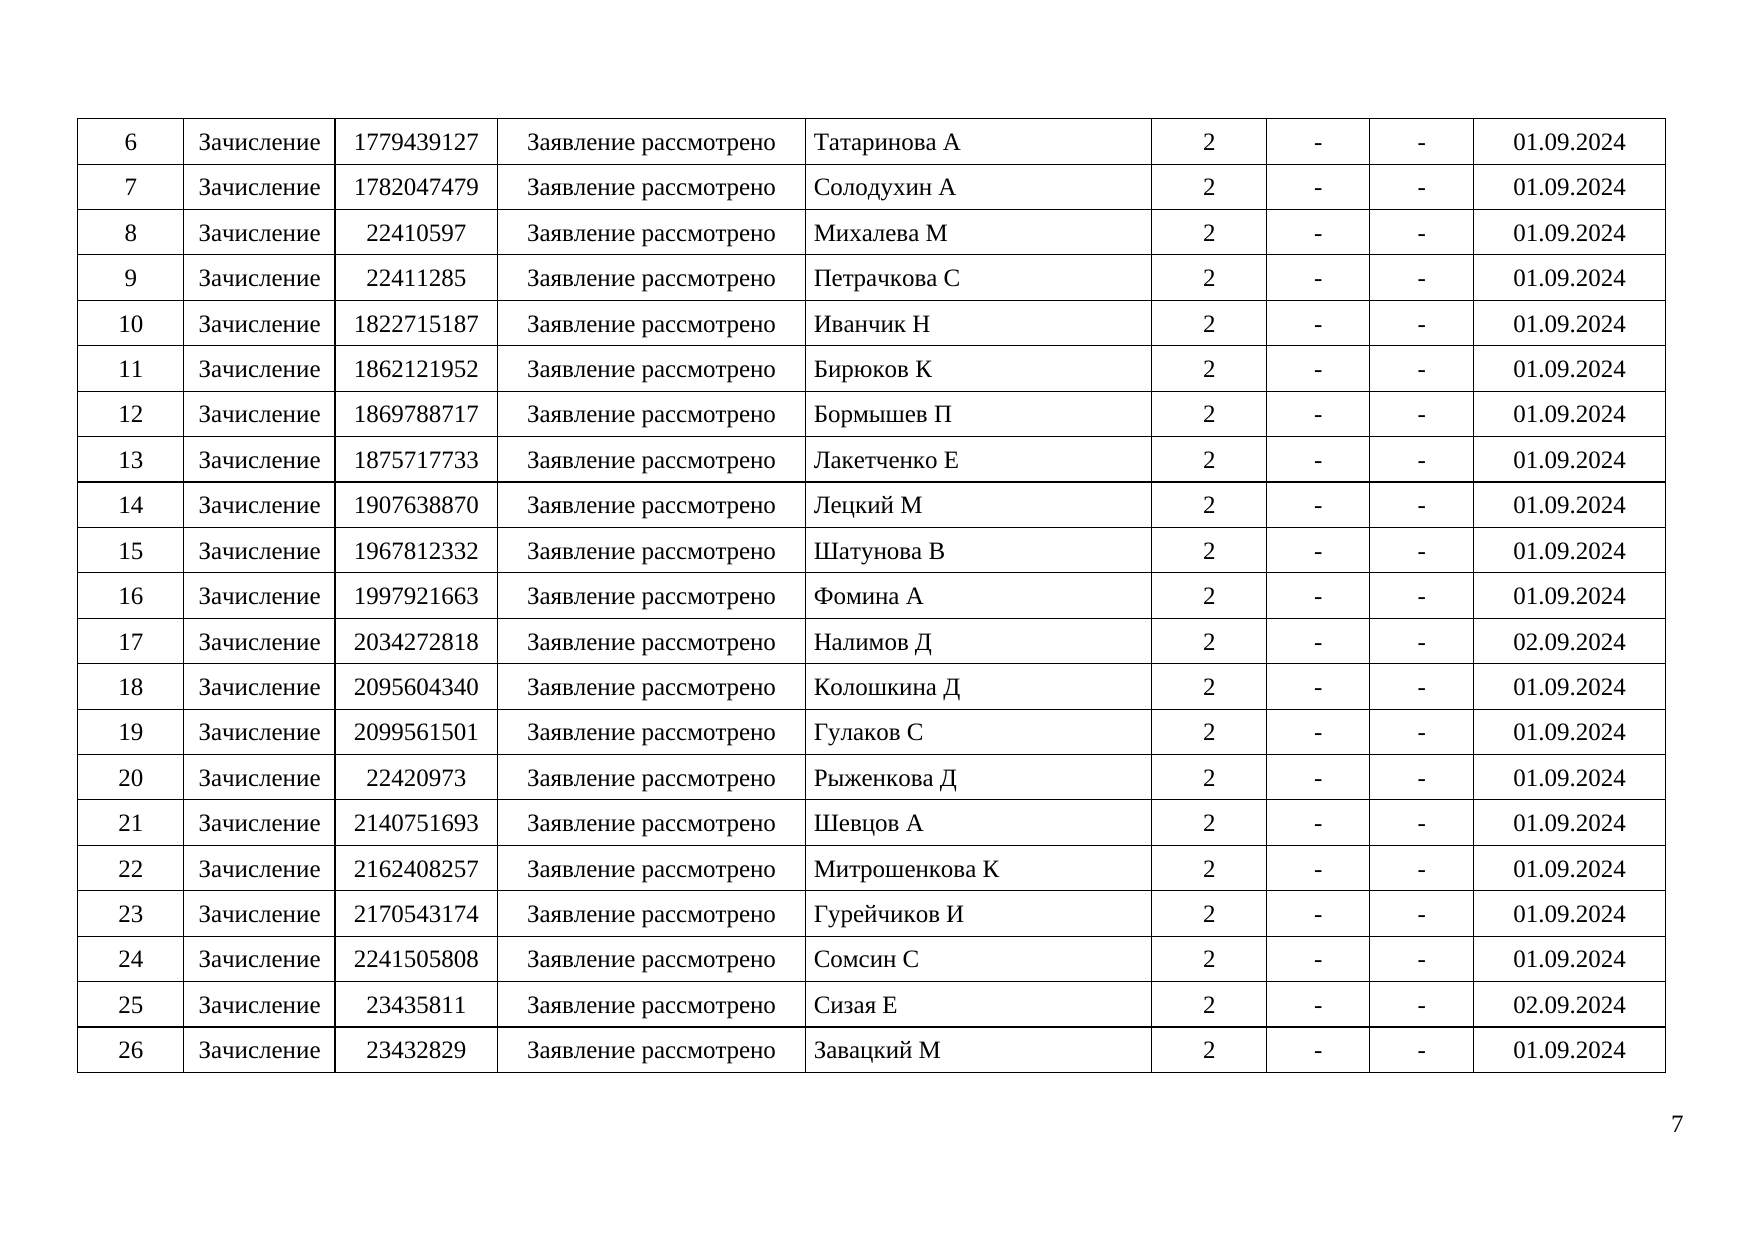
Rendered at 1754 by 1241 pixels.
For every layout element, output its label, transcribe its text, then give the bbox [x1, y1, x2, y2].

table_cell 01.09.2024 [1474, 664, 1665, 708]
table_cell - [1267, 255, 1369, 300]
table_cell Зачисление [184, 573, 334, 618]
table_cell 2 [1152, 483, 1266, 527]
table_cell 02.09.2024 [1474, 619, 1665, 663]
table_cell 18 [78, 664, 183, 708]
table_cell Зачисление [184, 346, 334, 391]
table_cell 2241505808 [336, 937, 497, 981]
table_cell 01.09.2024 [1474, 573, 1665, 618]
table_cell 2 [1152, 346, 1266, 391]
table_cell Митрошенкова К ___________ [806, 846, 1151, 890]
table_cell 01.09.2024 [1474, 392, 1665, 436]
table_cell 25 [78, 982, 183, 1026]
table_cell 12 [78, 392, 183, 436]
table_cell Гулаков С _____________ [806, 710, 1151, 754]
table_cell 01.09.2024 [1474, 937, 1665, 981]
table_cell 2 [1152, 210, 1266, 254]
table_cell 2 [1152, 392, 1266, 436]
table_cell Заявление рассмотрено [498, 255, 805, 300]
table_cell 2 [1152, 755, 1266, 799]
table_cell Зачисление [184, 483, 334, 527]
table_cell - [1370, 437, 1473, 481]
table_cell Заявление рассмотрено [498, 573, 805, 618]
table_cell Зачисление [184, 437, 334, 481]
table_cell - [1267, 664, 1369, 708]
table_cell Заявление рассмотрено [498, 483, 805, 527]
table_cell 15 [78, 528, 183, 572]
table_cell 17 [78, 619, 183, 663]
table_cell 8 [78, 210, 183, 254]
table_cell 1997921663 [336, 573, 497, 618]
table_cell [498, 119, 805, 163]
table_cell 2 [1152, 165, 1266, 209]
table_cell Заявление рассмотрено [498, 210, 805, 254]
table_cell 01.09.2024 [1474, 119, 1665, 163]
table_cell - [1267, 301, 1369, 345]
table_cell - [1267, 165, 1369, 209]
table_cell 01.09.2024 [1474, 891, 1665, 936]
table_cell - [1370, 937, 1473, 981]
table_cell Бирюков К _____________ [806, 346, 1151, 391]
table_cell 11 [78, 346, 183, 391]
table_cell 6 [78, 119, 183, 163]
table_cell Михалева М _____________ [806, 210, 1151, 254]
table_cell 2 [1152, 846, 1266, 890]
table_cell 22 [78, 846, 183, 890]
table_cell Зачисление [184, 1028, 334, 1072]
table_cell - [1267, 346, 1369, 391]
table_cell Завацкий М _____________ [806, 1028, 1151, 1072]
table_cell Рыженкова Д _____________ [806, 755, 1151, 799]
table_cell Лецкий М _____________ [806, 483, 1151, 527]
table_cell Зачисление [184, 119, 334, 163]
table_cell Гурейчиков И _____________ [806, 891, 1151, 936]
table_cell 9 [78, 255, 183, 300]
table_cell 24 [78, 937, 183, 981]
table_cell - [1267, 483, 1369, 527]
table_cell Зачисление [184, 710, 334, 754]
table_cell Зачисление [184, 937, 334, 981]
table_cell 2 [1152, 573, 1266, 618]
table_cell Зачисление [184, 392, 334, 436]
table_cell - [1267, 619, 1369, 663]
table_cell 22410597 [336, 210, 497, 254]
table_cell Заявление рассмотрено [498, 800, 805, 845]
table_cell Сизая Е _____________ [806, 982, 1151, 1026]
table_cell - [1370, 301, 1473, 345]
table_cell - [1267, 119, 1369, 163]
table_cell Зачисление [184, 846, 334, 890]
table_cell Зачисление [184, 255, 334, 300]
table_cell 1869788717 [336, 392, 497, 436]
table_cell Зачисление [184, 982, 334, 1026]
table_cell Заявление рассмотрено [498, 392, 805, 436]
table_cell 01.09.2024 [1474, 255, 1665, 300]
table_cell 1862121952 [336, 346, 497, 391]
table_cell 01.09.2024 [1474, 301, 1665, 345]
table_cell - [1370, 891, 1473, 936]
table_cell - [1267, 528, 1369, 572]
table_cell Заявление рассмотрено [498, 982, 805, 1026]
table_cell Заявление рассмотрено [498, 891, 805, 936]
table_cell Татаринова А _____________ [806, 119, 1151, 163]
table_cell - [1370, 982, 1473, 1026]
table_cell Зачисление [184, 664, 334, 708]
table_cell - [1370, 664, 1473, 708]
table_cell - [1370, 800, 1473, 845]
table_cell 13 [78, 437, 183, 481]
table_cell - [1267, 1028, 1369, 1072]
table_cell 23432829 [336, 1028, 497, 1072]
table_cell 20 [78, 755, 183, 799]
table_cell Зачисление [184, 619, 334, 663]
table_cell 01.09.2024 [1474, 800, 1665, 845]
table_cell Налимов Д _____________ [806, 619, 1151, 663]
table_cell 2095604340 [336, 664, 497, 708]
table_cell - [1267, 573, 1369, 618]
table_cell 01.09.2024 [1474, 1028, 1665, 1072]
table_cell 16 [78, 573, 183, 618]
table_cell - [1267, 846, 1369, 890]
table_cell - [1267, 755, 1369, 799]
table_cell 01.09.2024 [1474, 846, 1665, 890]
table_cell - [1267, 800, 1369, 845]
table_cell Заявление рассмотрено [498, 846, 805, 890]
table_cell 1907638870 [336, 483, 497, 527]
table_cell Петрачкова С _____________ [806, 255, 1151, 300]
table_cell Лакетченко Е _____________ [806, 437, 1151, 481]
table_cell - [1370, 483, 1473, 527]
table_cell Солодухин А _____________ [806, 165, 1151, 209]
table_cell - [1370, 755, 1473, 799]
table_cell Сомсин С _____________ [806, 937, 1151, 981]
table_cell Заявление рассмотрено [498, 346, 805, 391]
table_cell 19 [78, 710, 183, 754]
table_cell Зачисление [184, 800, 334, 845]
table_cell 2140751693 [336, 800, 497, 845]
table_cell 2 [1152, 710, 1266, 754]
table_cell 01.09.2024 [1474, 528, 1665, 572]
table_cell 1822715187 [336, 301, 497, 345]
table_cell - [1267, 937, 1369, 981]
table_cell 01.09.2024 [1474, 755, 1665, 799]
table_cell 01.09.2024 [1474, 483, 1665, 527]
table_cell Зачисление [184, 210, 334, 254]
table_cell 22420973 [336, 755, 497, 799]
table_cell 7 [78, 165, 183, 209]
table_cell 23 [78, 891, 183, 936]
table_cell Заявление рассмотрено [498, 710, 805, 754]
table_cell Заявление рассмотрено [498, 619, 805, 663]
table_cell - [1370, 573, 1473, 618]
table_cell 2 [1152, 301, 1266, 345]
table_cell Бормышев П _____________ [806, 392, 1151, 436]
table_cell Заявление рассмотрено [498, 165, 805, 209]
table_cell - [1370, 346, 1473, 391]
table_cell 10 [78, 301, 183, 345]
table_cell Заявление рассмотрено [498, 528, 805, 572]
table_cell Шатунова В _____________ [806, 528, 1151, 572]
table_cell Зачисление [184, 755, 334, 799]
table_cell 01.09.2024 [1474, 437, 1665, 481]
table_cell Шевцов А _____________ [806, 800, 1151, 845]
table_cell 2170543174 [336, 891, 497, 936]
table_cell 2 [1152, 119, 1266, 163]
table_cell 2 [1152, 982, 1266, 1026]
table_cell 2 [1152, 664, 1266, 708]
table_cell 01.09.2024 [1474, 710, 1665, 754]
table_cell Заявление рассмотрено [498, 301, 805, 345]
table_cell 1779439127 [336, 119, 497, 163]
table_cell Фомина А _____________ [806, 573, 1151, 618]
table_cell 23435811 [336, 982, 497, 1026]
table_cell 2 [1152, 437, 1266, 481]
table_cell 2034272818 [336, 619, 497, 663]
table_cell - [1370, 119, 1473, 163]
table_cell 02.09.2024 [1474, 982, 1665, 1026]
table_cell - [1370, 710, 1473, 754]
table_cell 2 [1152, 800, 1266, 845]
table_cell Зачисление [184, 528, 334, 572]
table_cell 2 [1152, 528, 1266, 572]
table_cell - [1267, 437, 1369, 481]
table_cell 1967812332 [336, 528, 497, 572]
table_cell Зачисление [184, 301, 334, 345]
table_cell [498, 1028, 805, 1072]
table_cell 2 [1152, 255, 1266, 300]
table_cell - [1370, 846, 1473, 890]
table_cell Заявление рассмотрено [498, 755, 805, 799]
table_cell 2 [1152, 1028, 1266, 1072]
table_cell - [1267, 891, 1369, 936]
table_cell Заявление рассмотрено [498, 937, 805, 981]
table_cell 22411285 [336, 255, 497, 300]
table_cell 01.09.2024 [1474, 165, 1665, 209]
table_cell - [1267, 210, 1369, 254]
table_cell Заявление рассмотрено [498, 664, 805, 708]
table_cell 01.09.2024 [1474, 210, 1665, 254]
table_cell - [1370, 165, 1473, 209]
table_cell 26 [78, 1028, 183, 1072]
table_cell 01.09.2024 [1474, 346, 1665, 391]
table_cell Зачисление [184, 165, 334, 209]
table_cell - [1267, 392, 1369, 436]
table_cell - [1267, 982, 1369, 1026]
table_cell - [1370, 210, 1473, 254]
table_cell Заявление рассмотрено [498, 437, 805, 481]
table_cell Колошкина Д _____________ [806, 664, 1151, 708]
table_cell - [1370, 1028, 1473, 1072]
table_cell Иванчик Н _____________ [806, 301, 1151, 345]
table_cell 1782047479 [336, 165, 497, 209]
table_cell - [1370, 619, 1473, 663]
table_cell - [1370, 528, 1473, 572]
table_cell 2 [1152, 891, 1266, 936]
table_cell 21 [78, 800, 183, 845]
table_cell - [1370, 392, 1473, 436]
table_cell Зачисление [184, 891, 334, 936]
table_cell 1875717733 [336, 437, 497, 481]
table_cell 14 [78, 483, 183, 527]
table_cell - [1370, 255, 1473, 300]
table_cell 2162408257 [336, 846, 497, 890]
table_cell 2099561501 [336, 710, 497, 754]
table_cell 2 [1152, 937, 1266, 981]
table_cell 2 [1152, 619, 1266, 663]
table_cell - [1267, 710, 1369, 754]
